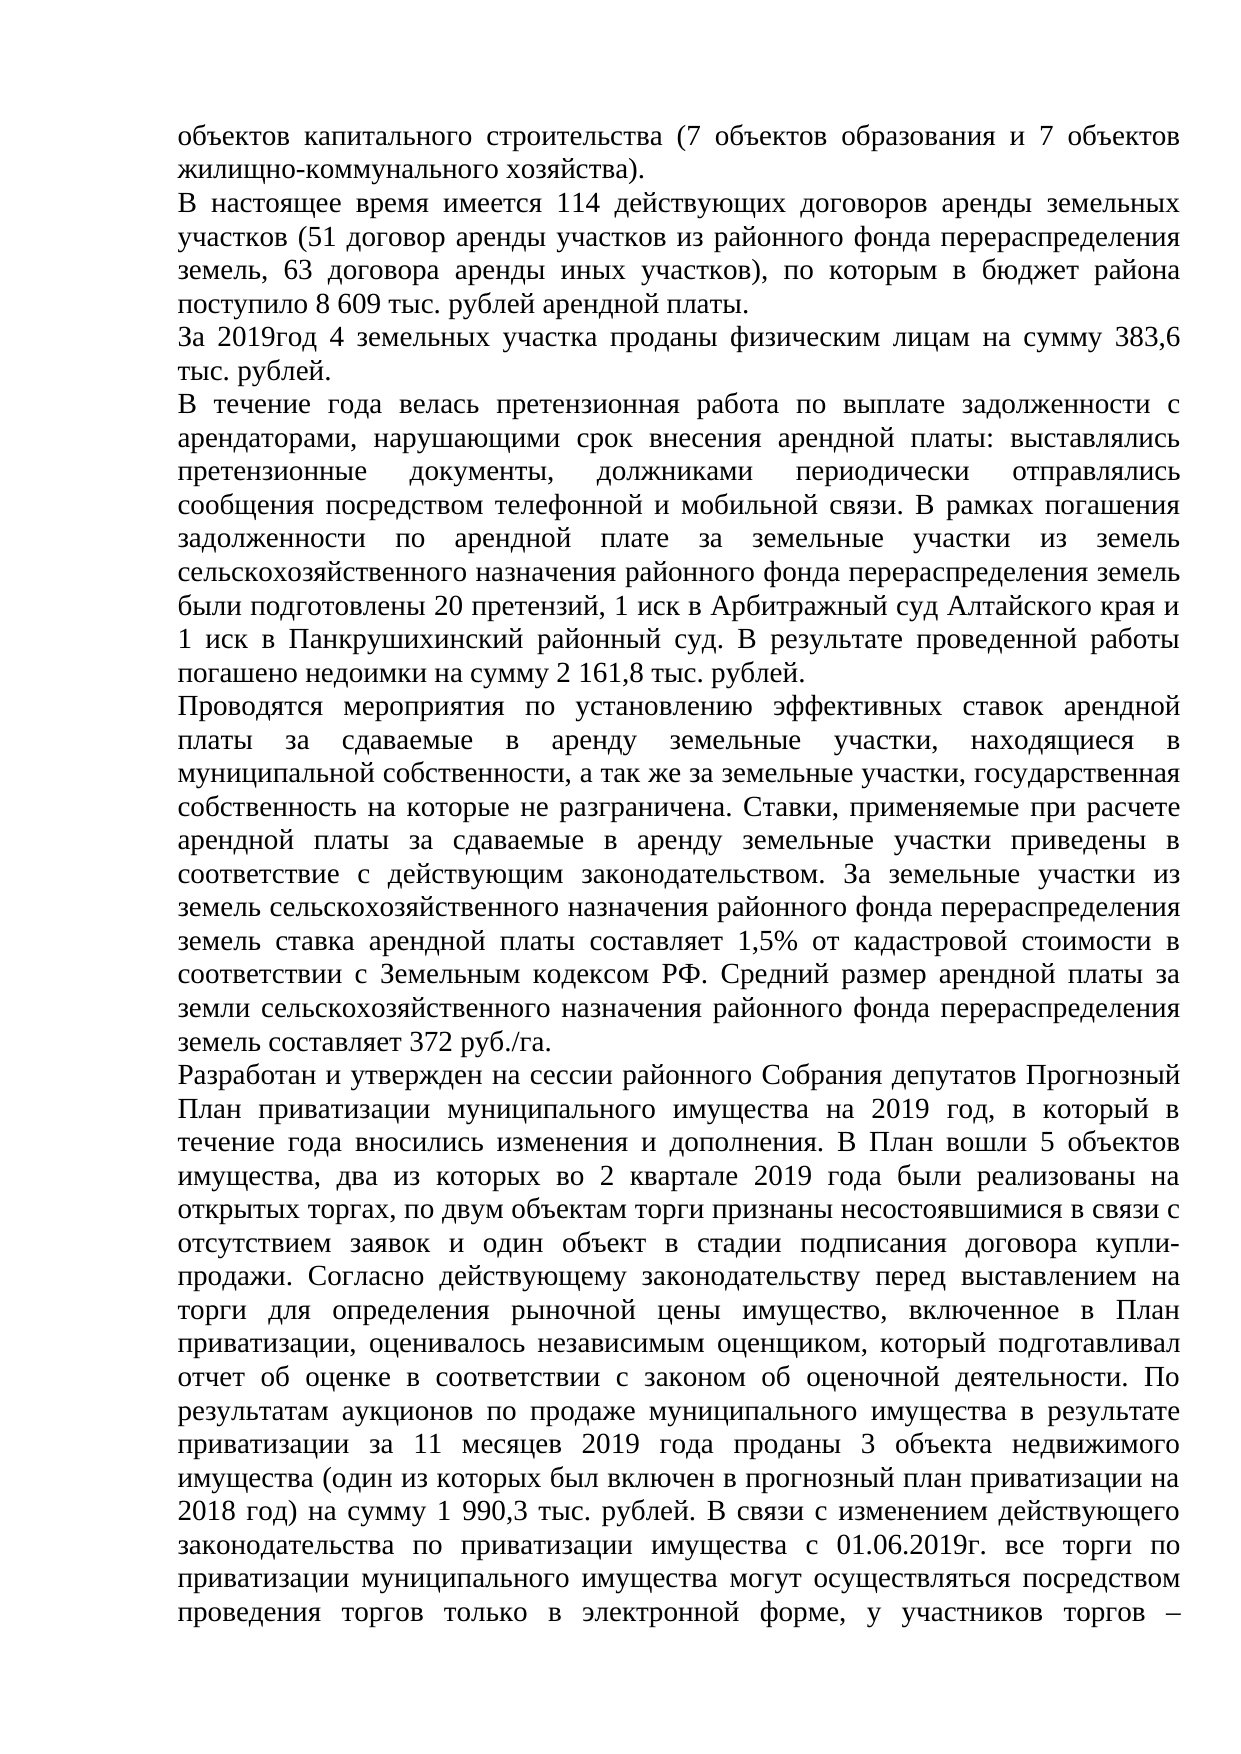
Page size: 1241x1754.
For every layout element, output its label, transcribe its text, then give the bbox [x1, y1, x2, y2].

text В настоящее время имеется 114 действующих договоров аренды земельных участков (51 договор аренды участков из районного фонда перераспределения земель, 63 договора аренды иных участков), по которым в бюджет района поступило 8 609 тыс. рублей арендной платы. [177, 185, 1181, 319]
text Проводятся мероприятия по установлению эффективных ставок арендной платы за сдаваемые в аренду земельные участки, находящиеся в муниципальной собственности, а так же за земельные участки, государственная собственность на которые не разграничена. Ставки, применяемые при расчете арендной платы за сдаваемые в аренду земельные участки приведены в соответствие с действующим законодательством. За земельные участки из земель сельскохозяйственного назначения районного фонда перераспределения земель ставка арендной платы составляет 1,5% от кадастровой стоимости в соответствии с Земельным кодексом РФ. Средний размер арендной платы за земли сельскохозяйственного назначения районного фонда перераспределения земель составляет 372 руб./га. [177, 688, 1181, 1057]
text За 2019год 4 земельных участка проданы физическим лицам на сумму 383,6 тыс. рублей. [177, 319, 1181, 386]
text В течение года велась претензионная работа по выплате задолженности с арендаторами, нарушающими срок внесения арендной платы: выставлялись претензионные документы, должниками периодически отправлялись сообщения посредством телефонной и мобильной связи. В рамках погашения задолженности по арендной плате за земельные участки из земель сельскохозяйственного назначения районного фонда перераспределения земель были подготовлены 20 претензий, 1 иск в Арбитражный суд Алтайского края и 1 иск в Панкрушихинский районный суд. В результате проведенной работы погашено недоимки на сумму 2 161,8 тыс. рублей. [177, 386, 1181, 688]
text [177, 118, 1181, 185]
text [177, 1057, 1181, 1627]
